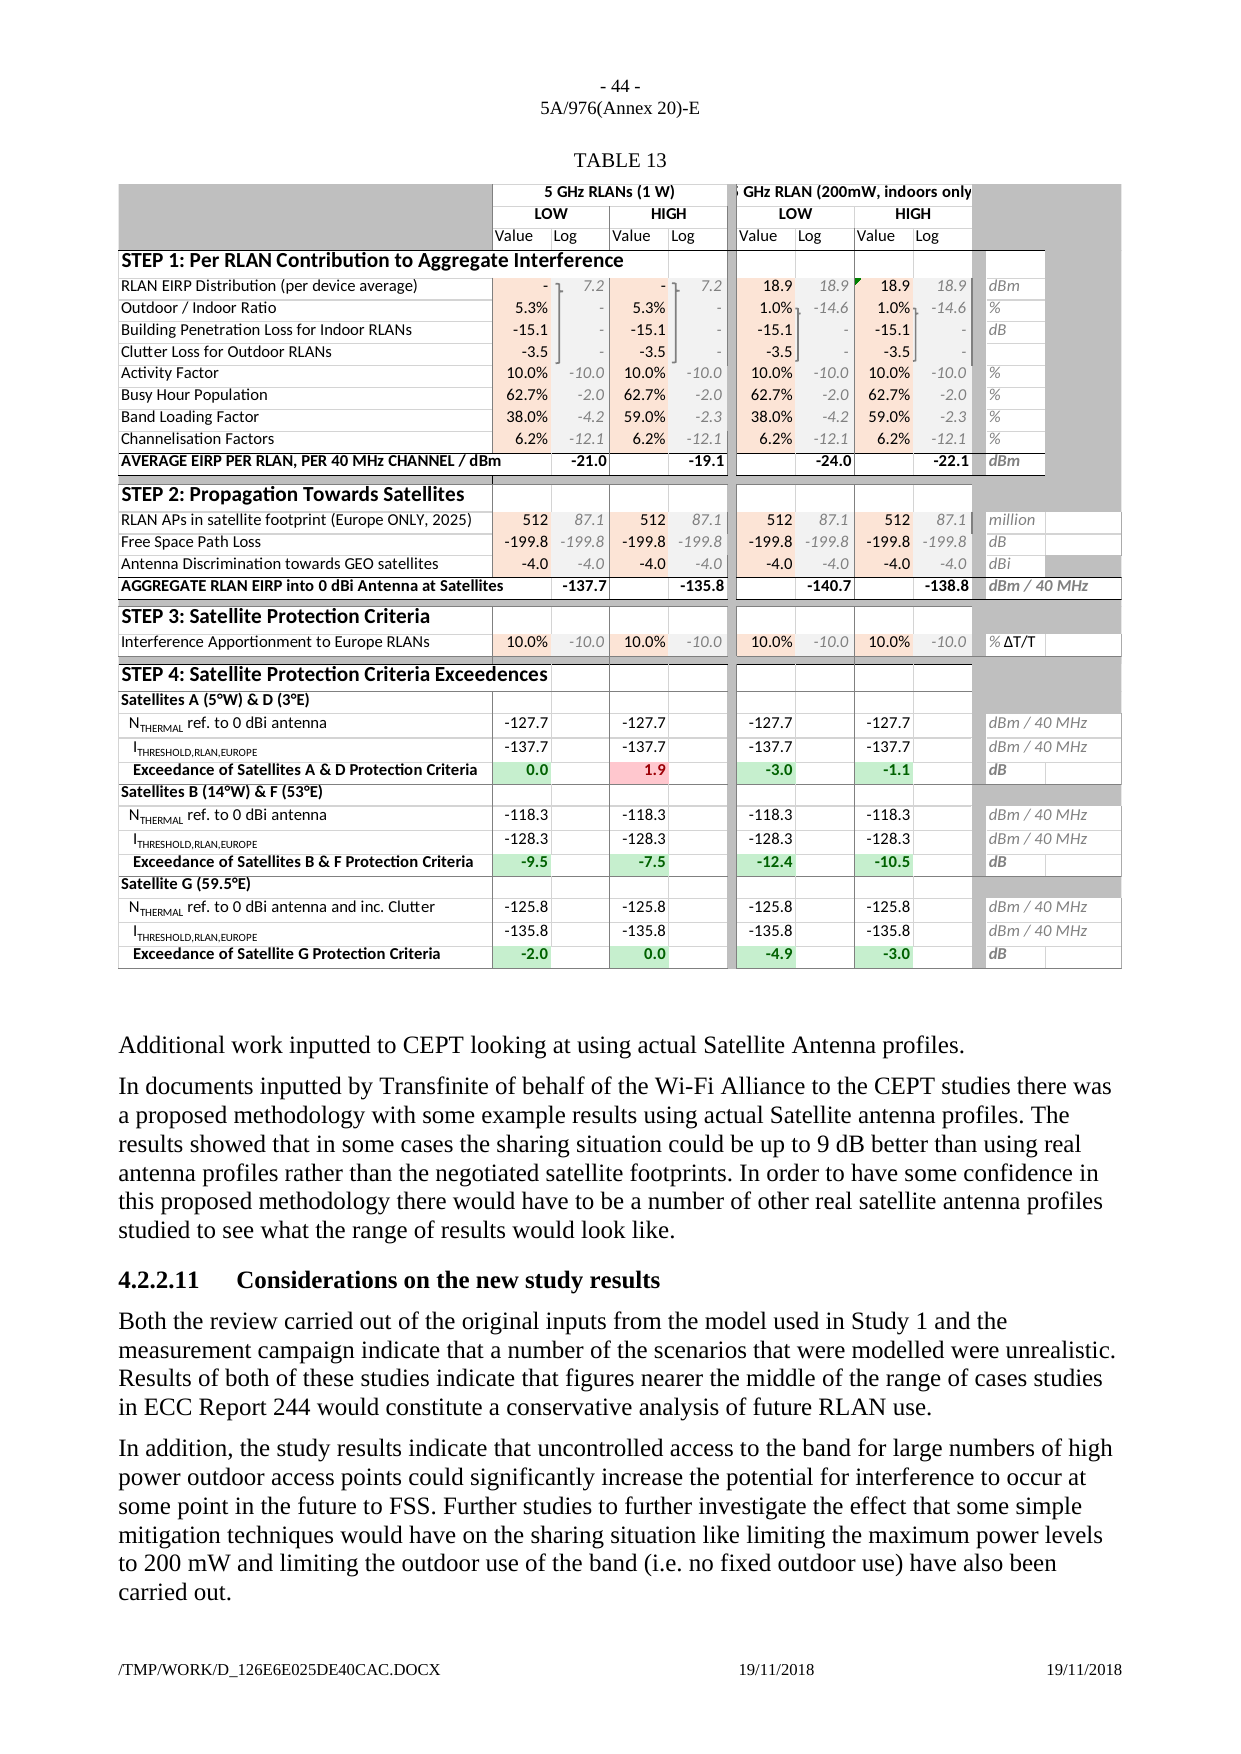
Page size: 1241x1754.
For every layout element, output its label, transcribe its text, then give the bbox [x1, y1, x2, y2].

text Additional work inputted to CEPT looking at using actual Satellite Antenna profiles. [118, 1030, 1122, 1059]
text TABLE 13 [118, 148, 1122, 172]
text Both the review carried out of the original inputs from the model used in Study 1 and the measurement campaign indicate that a number of the scenarios that were modelled were unrealistic. Results of both of these studies indicate that figures nearer the middle of the range of cases studies in ECC Report 244 would constitute a conservative analysis of future RLAN use. [118, 1306, 1122, 1421]
text In addition, the study results indicate that uncontrolled access to the band for large numbers of high power outdoor access points could significantly increase the potential for interference to occur at some point in the future to FSS. Further studies to further investigate the effect that some simple mitigation techniques would have on the sharing situation like limiting the maximum power levels to 200 mW and limiting the outdoor use of the band (i.e. no fixed outdoor use) have also been carried out. [118, 1433, 1122, 1606]
text In documents inputted by Transfinite of behalf of the Wi-Fi Alliance to the CEPT studies there was a proposed methodology with some example results using actual Satellite antenna profiles. The results showed that in some cases the sharing situation could be up to 9 dB better than using real antenna profiles rather than the negotiated satellite footprints. In order to have some confidence in this proposed methodology there would have to be a number of other real satellite antenna profiles studied to see what the range of results would look like. [118, 1071, 1122, 1244]
subtitle 4.2.2.11 Considerations on the new study results [118, 1265, 1122, 1293]
